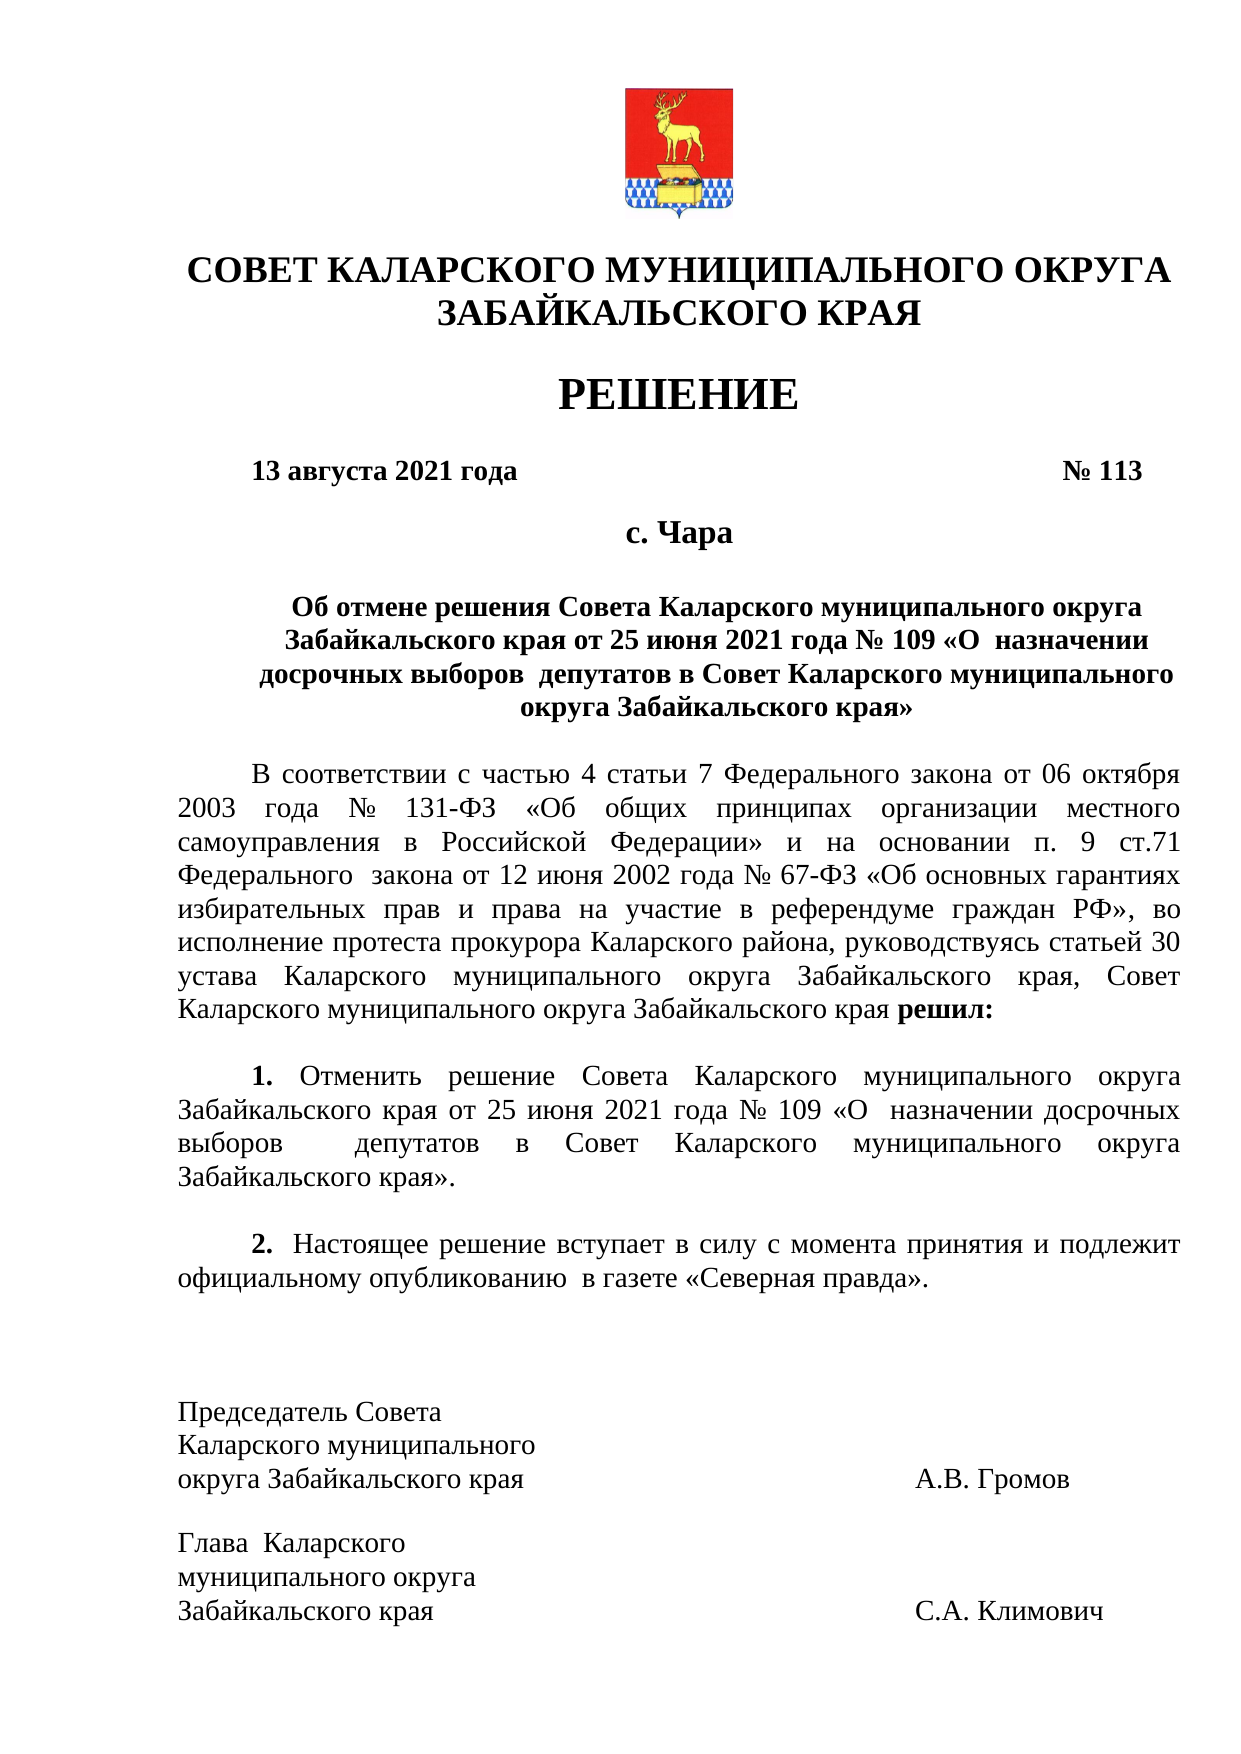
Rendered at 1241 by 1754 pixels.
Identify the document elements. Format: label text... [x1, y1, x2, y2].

text округа Забайкальского края А.В. Громов [177, 1461, 1181, 1494]
text Каларского муниципального [177, 1427, 1181, 1461]
text 2. Настоящее решение вступает в силу с момента принятия и подлежит официальному опубликованию в газете «Северная правда». [177, 1226, 1181, 1293]
text Председатель Совета [177, 1394, 1181, 1427]
text с. Чара [177, 512, 1181, 551]
text ЗАБАЙКАЛЬСКОГО КРАЯ [177, 290, 1181, 333]
text Об отмене решения Совета Каларского муниципального округа Забайкальского края от 25 июня 2021 года № 109 «О назначении досрочных выборов депутатов в Совет Каларского муниципального округа Забайкальского края» [252, 589, 1181, 723]
text 13 августа 2021 года № 113 [177, 453, 1181, 487]
text Забайкальского края С.А. Климович [177, 1593, 1181, 1626]
text муниципального округа [177, 1559, 1181, 1593]
text 1. Отменить решение Совета Каларского муниципального округа Забайкальского края от 25 июня 2021 года № 109 «О назначении досрочных выборов депутатов в Совет Каларского муниципального округа Забайкальского края». [177, 1058, 1181, 1193]
text Глава Каларского [177, 1526, 1181, 1559]
text СОВЕТ КАЛАРСКОГО МУНИЦИПАЛЬНОГО ОКРУГА [177, 247, 1181, 290]
text РЕШЕНИЕ [177, 367, 1181, 419]
picture [625, 88, 734, 219]
text В соответствии с частью 4 статьи 7 Федерального закона от 06 октября 2003 года № 131-ФЗ «Об общих принципах организации местного самоуправления в Российской Федерации» и на основании п. 9 ст.71 Федерального закона от 12 июня 2002 года № 67-ФЗ «Об основных гарантиях избирательных прав и права на участие в референдуме граждан РФ», во исполнение протеста прокурора Каларского района, руководствуясь статьей 30 устава Каларского муниципального округа Забайкальского края, Совет Каларского муниципального округа Забайкальского края решил: [177, 757, 1181, 1025]
